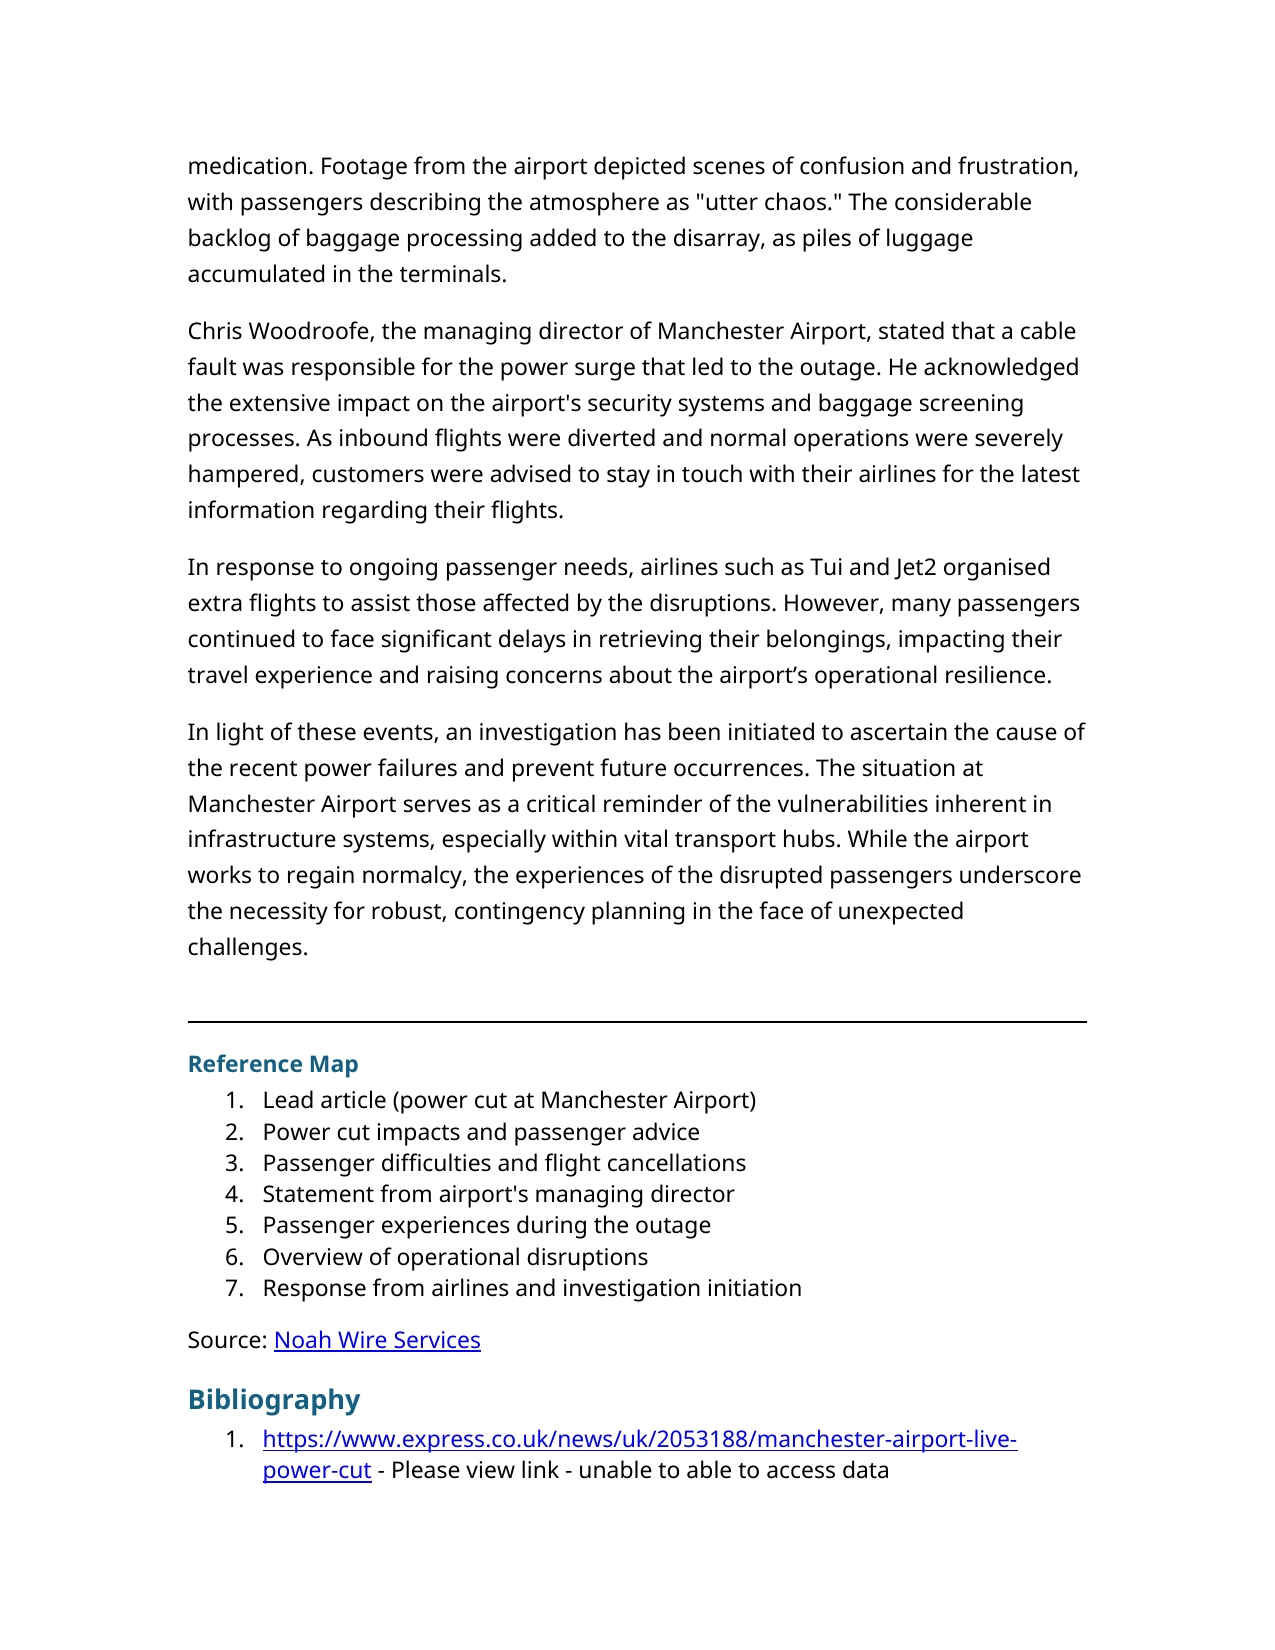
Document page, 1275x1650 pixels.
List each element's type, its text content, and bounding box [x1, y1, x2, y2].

list Lead article (power cut at Manchester Airport) [225, 1084, 1087, 1116]
list Passenger experiences during the outage [225, 1209, 1087, 1241]
list Overview of operational disruptions [225, 1241, 1087, 1272]
list Passenger difficulties and flight cancellations [225, 1147, 1087, 1178]
subtitle Reference Map [187, 1048, 1087, 1080]
list https://www.express.co.uk/news/uk/2053188/manchester-airport-live-power-cut - Please view link - unable to able to access data [225, 1423, 1087, 1486]
list Response from airlines and investigation initiation [225, 1272, 1087, 1303]
text In response to ongoing passenger needs, airlines such as Tui and Jet2 organised extra flights to assist those affected by the disruptions. However, many passengers continued to face significant delays in retrieving their belongings, impacting their travel experience and raising concerns about the airport’s operational resilience. [187, 551, 1087, 690]
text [187, 150, 1087, 289]
text Source: Noah Wire Services [187, 1324, 1087, 1355]
subtitle Bibliography [187, 1381, 1087, 1418]
text In light of these events, an investigation has been initiated to ascertain the cause of the recent power failures and prevent future occurrences. The situation at Manchester Airport serves as a critical reminder of the vulnerabilities inherent in infrastructure systems, especially within vital transport hubs. While the airport works to regain normalcy, the experiences of the disrupted passengers underscore the necessity for robust, contingency planning in the face of unexpected challenges. [187, 716, 1087, 962]
text Chris Woodroofe, the managing director of Manchester Airport, stated that a cable fault was responsible for the power surge that led to the outage. He acknowledged the extensive impact on the airport's security systems and baggage screening processes. As inbound flights were diverted and normal operations were severely hampered, customers were advised to stay in touch with their airlines for the latest information regarding their flights. [187, 314, 1087, 526]
list Statement from airport's managing director [225, 1178, 1087, 1209]
list Power cut impacts and passenger advice [225, 1116, 1087, 1147]
